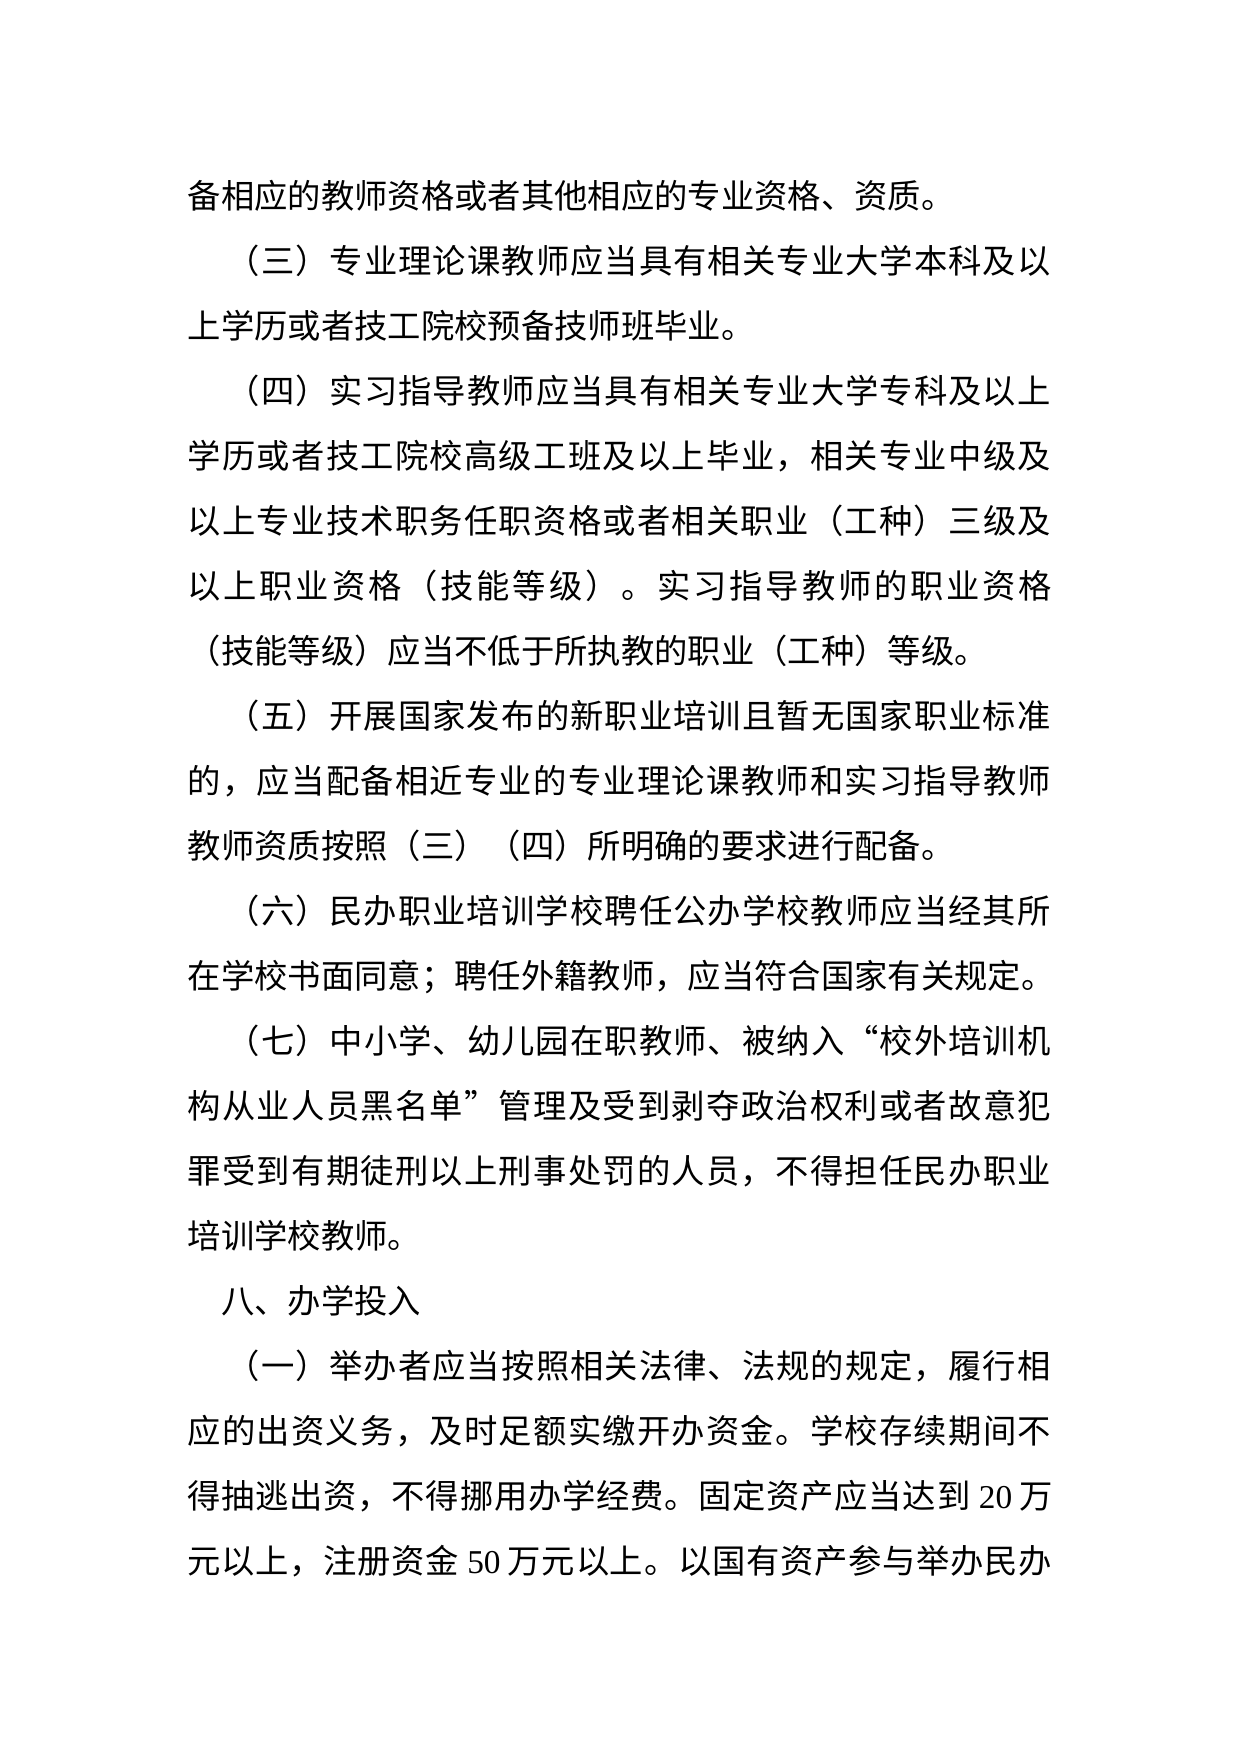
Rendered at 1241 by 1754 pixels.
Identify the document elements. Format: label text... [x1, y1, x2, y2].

text （六）民办职业培训学校聘任公办学校教师应当经其所在学校书面同意；聘任外籍教师，应当符合国家有关规定。 [187, 877, 1053, 1007]
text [187, 162, 1053, 227]
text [187, 1332, 1053, 1592]
text （三）专业理论课教师应当具有相关专业大学本科及以上学历或者技工院校预备技师班毕业。 [187, 227, 1053, 357]
text 八、办学投入 [187, 1267, 1053, 1332]
text （五）开展国家发布的新职业培训且暂无国家职业标准的，应当配备相近专业的专业理论课教师和实习指导教师，教师资质按照（三）（四）所明确的要求进行配备。 [187, 682, 1053, 877]
text （四）实习指导教师应当具有相关专业大学专科及以上学历或者技工院校高级工班及以上毕业，相关专业中级及以上专业技术职务任职资格或者相关职业（工种）三级及以上职业资格（技能等级）。实习指导教师的职业资格（技能等级）应当不低于所执教的职业（工种）等级。 [187, 357, 1053, 682]
text （七）中小学、幼儿园在职教师、被纳入“校外培训机构从业人员黑名单”管理及受到剥夺政治权利或者故意犯罪受到有期徒刑以上刑事处罚的人员，不得担任民办职业培训学校教师。 [187, 1007, 1053, 1267]
